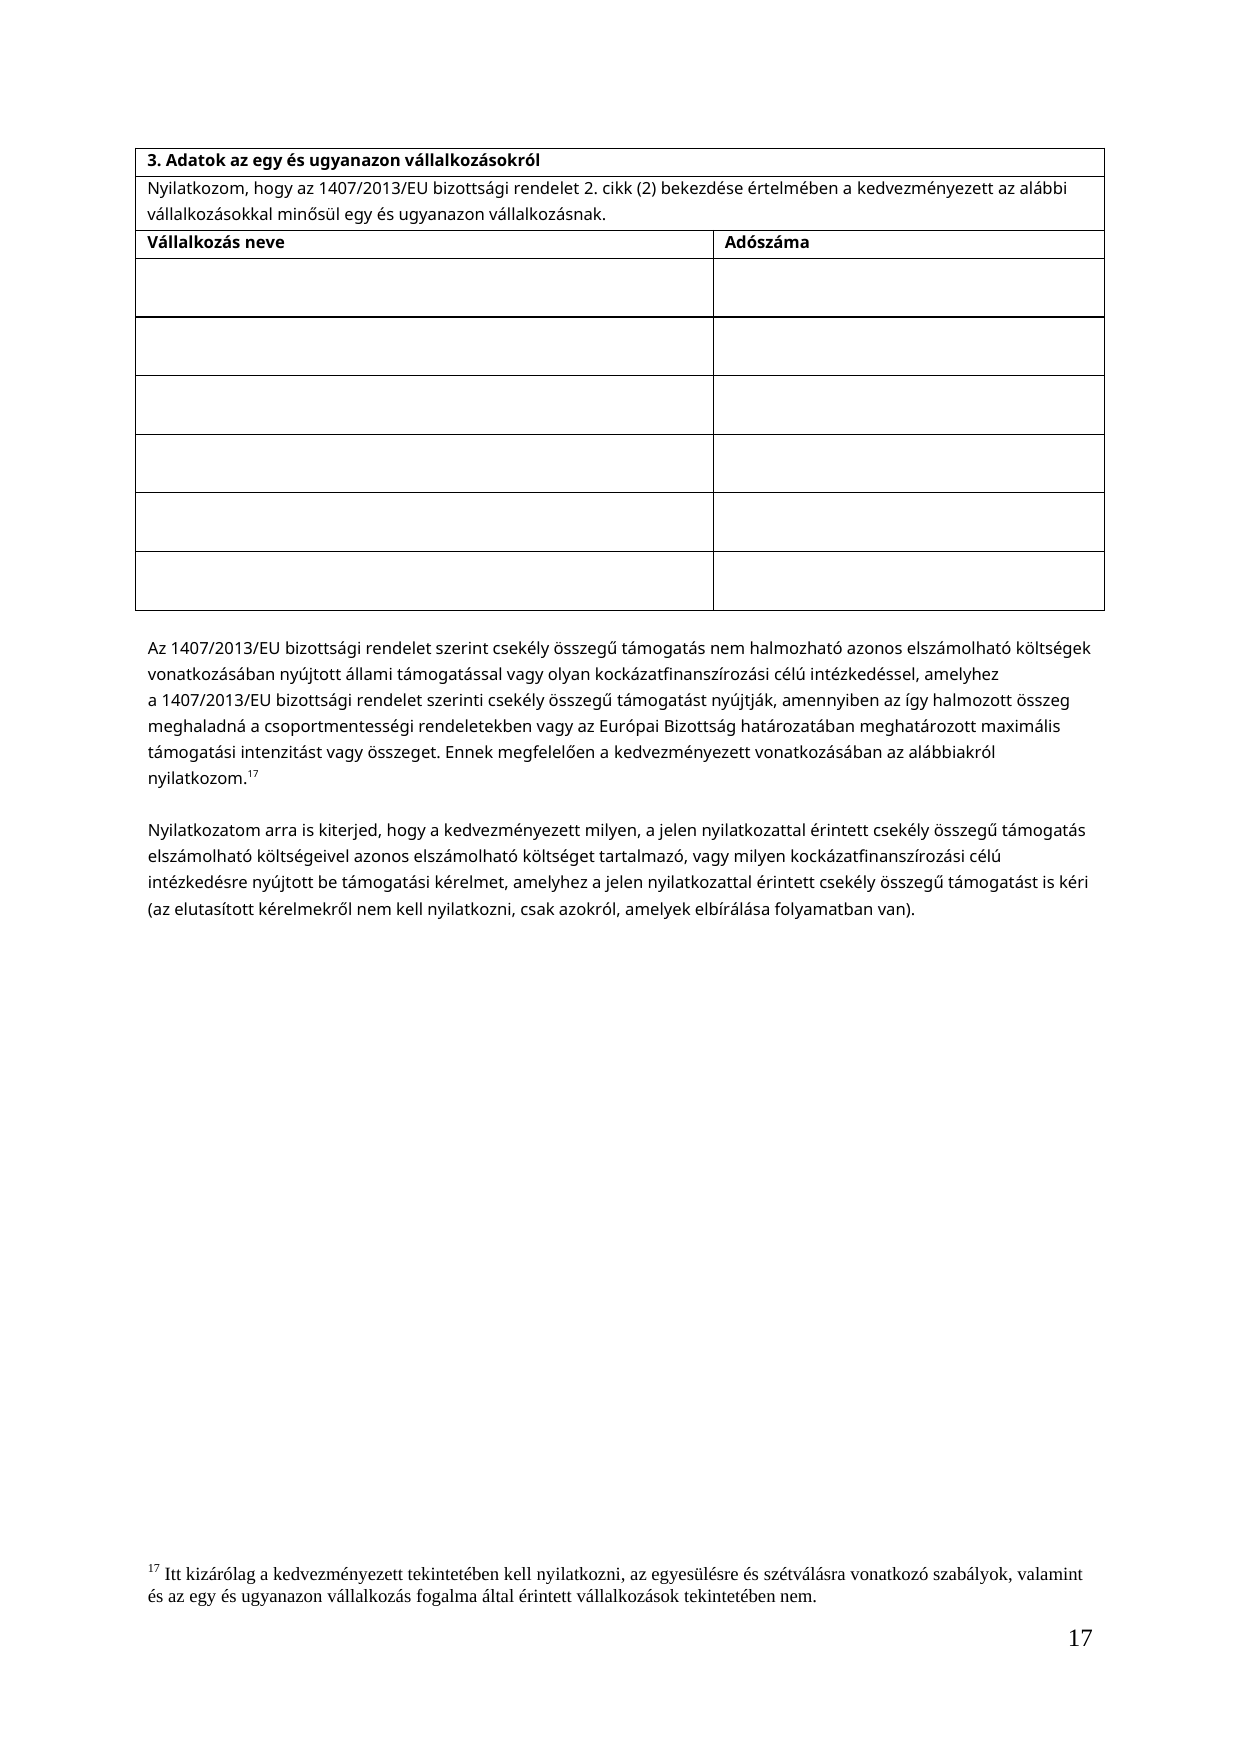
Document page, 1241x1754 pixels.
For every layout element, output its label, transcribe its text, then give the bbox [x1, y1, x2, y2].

table_cell [136, 435, 713, 492]
table_cell [136, 376, 713, 434]
table_cell [136, 318, 713, 375]
table_cell [714, 376, 1104, 434]
table_cell Vállalkozás neve [136, 231, 713, 258]
table_header 3. Adatok az egy és ugyanazon vállalkozásokról [136, 149, 1104, 176]
text Nyilatkozatom arra is kiterjed, hogy a kedvezményezett milyen, a jelen nyilatkozattal érintett csekély összegű támogatás elszámolható költségeivel azonos elszámolható költséget tartalmazó, vagy milyen kockázatfinanszírozási célú intézkedésre nyújtott be támogatási kérelmet, amelyhez a jelen nyilatkozattal érintett csekély összegű támogatást is kéri (az elutasított kérelmekről nem kell nyilatkozni, csak azokról, amelyek elbírálása folyamatban van). [148, 819, 1093, 920]
table_cell [714, 493, 1104, 551]
text Az 1407/2013/EU bizottsági rendelet szerint csekély összegű támogatás nem halmozható azonos elszámolható költségek vonatkozásában nyújtott állami támogatással vagy olyan kockázatfinanszírozási célú intézkedéssel, amelyhez a 1407/2013/EU bizottsági rendelet szerinti csekély összegű támogatást nyújtják, amennyiben az így halmozott összeg meghaladná a csoportmentességi rendeletekben vagy az Európai Bizottság határozatában meghatározott maximális támogatási intenzitást vagy összeget. Ennek megfelelően a kedvezményezett vonatkozásában az alábbiakról nyilatkozom. [148, 637, 1093, 789]
table_cell Nyilatkozom, hogy az 1407/2013/EU bizottsági rendelet 2. cikk (2) bekezdése értelmében a kedvezményezett az alábbi vállalkozásokkal minősül egy és ugyanazon vállalkozásnak. [136, 177, 1104, 230]
table_cell [136, 259, 713, 316]
table_cell Adószáma [714, 231, 1104, 258]
table_cell [136, 552, 713, 609]
table_cell [136, 493, 713, 551]
table_cell [714, 318, 1104, 375]
table_cell [714, 552, 1104, 609]
table_cell [714, 259, 1104, 316]
table_cell [714, 435, 1104, 492]
